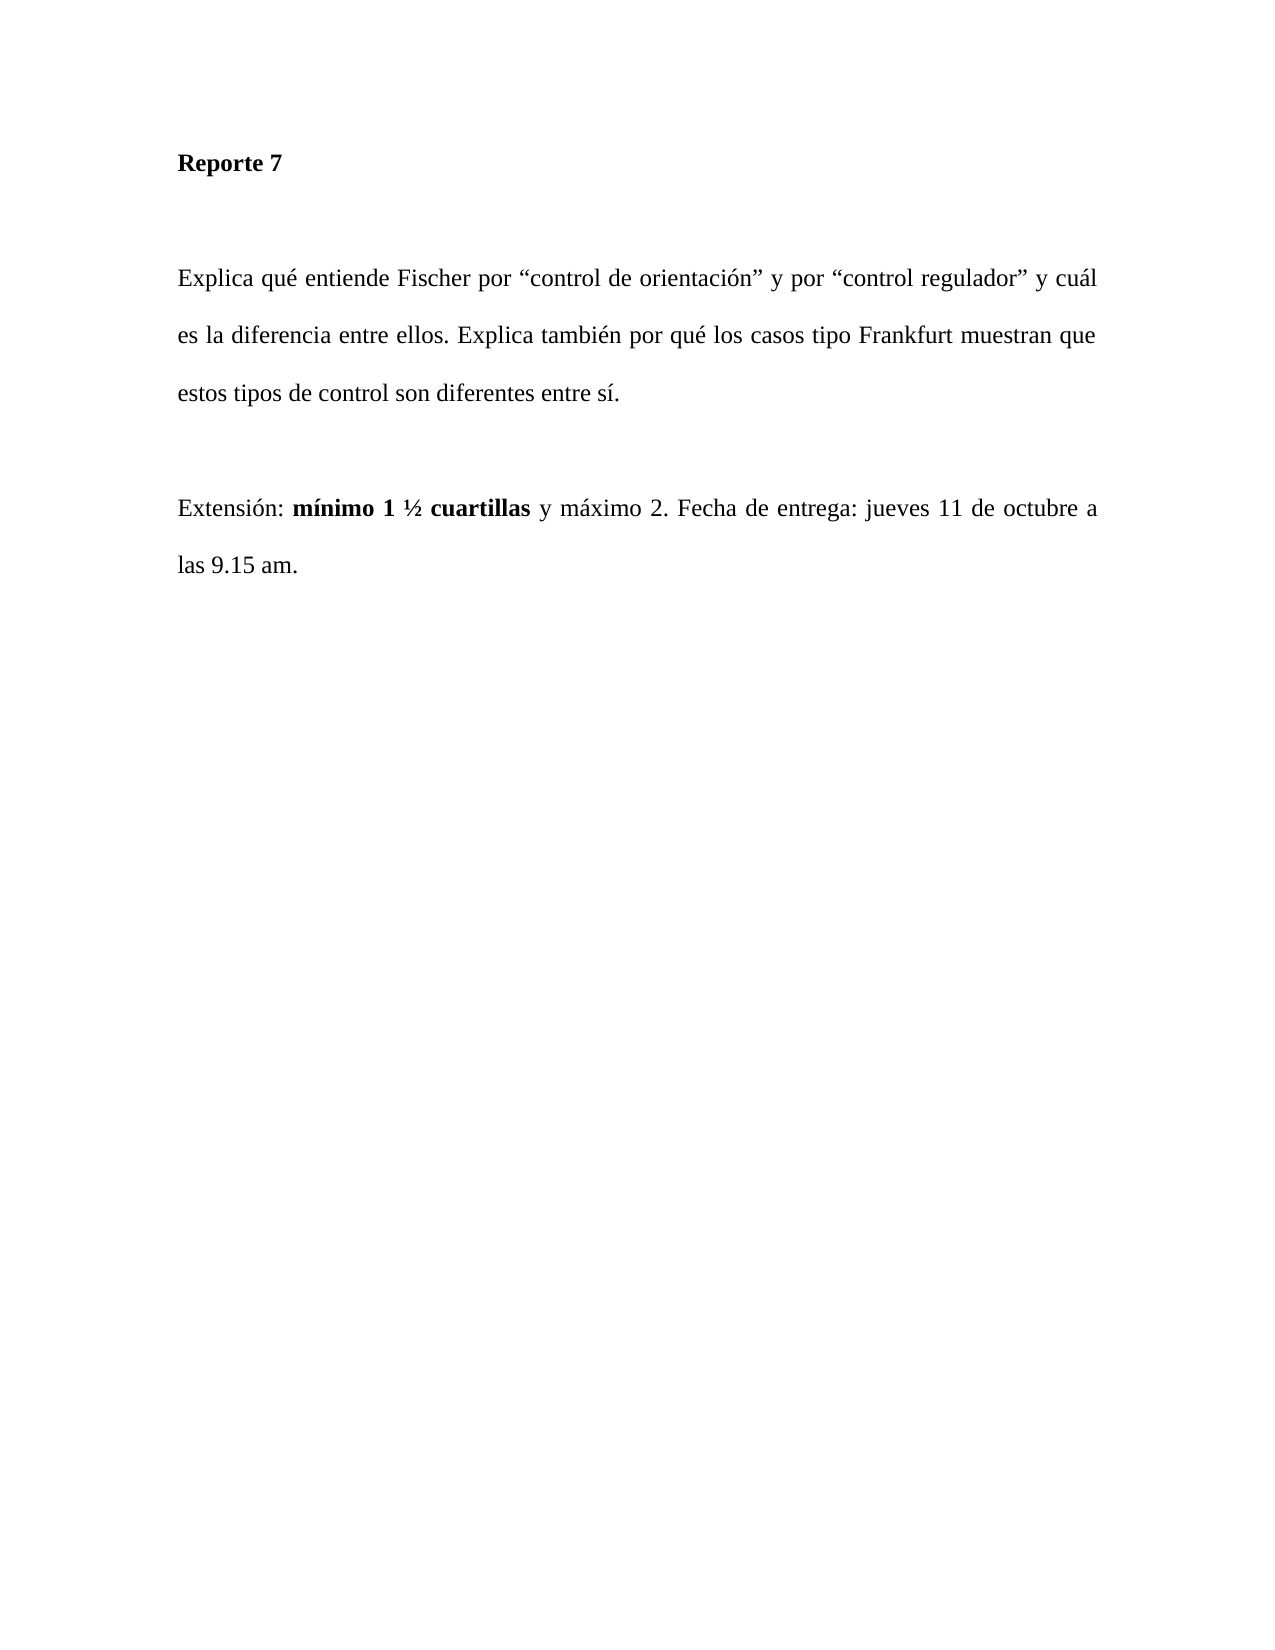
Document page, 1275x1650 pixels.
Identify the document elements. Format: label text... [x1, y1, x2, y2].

text Explica qué entiende Fischer por “control de orientación” y por “control regulador” y cuál es la diferencia entre ellos. Explica también por qué los casos tipo Frankfurt muestran que estos tipos de control son diferentes entre sí. [177, 263, 1098, 406]
text Extensión: mínimo 1 ½ cuartillas y máximo 2. Fecha de entrega: jueves 11 de octubre a las 9.15 am. [177, 493, 1098, 579]
text Reporte 7 [177, 148, 1098, 176]
